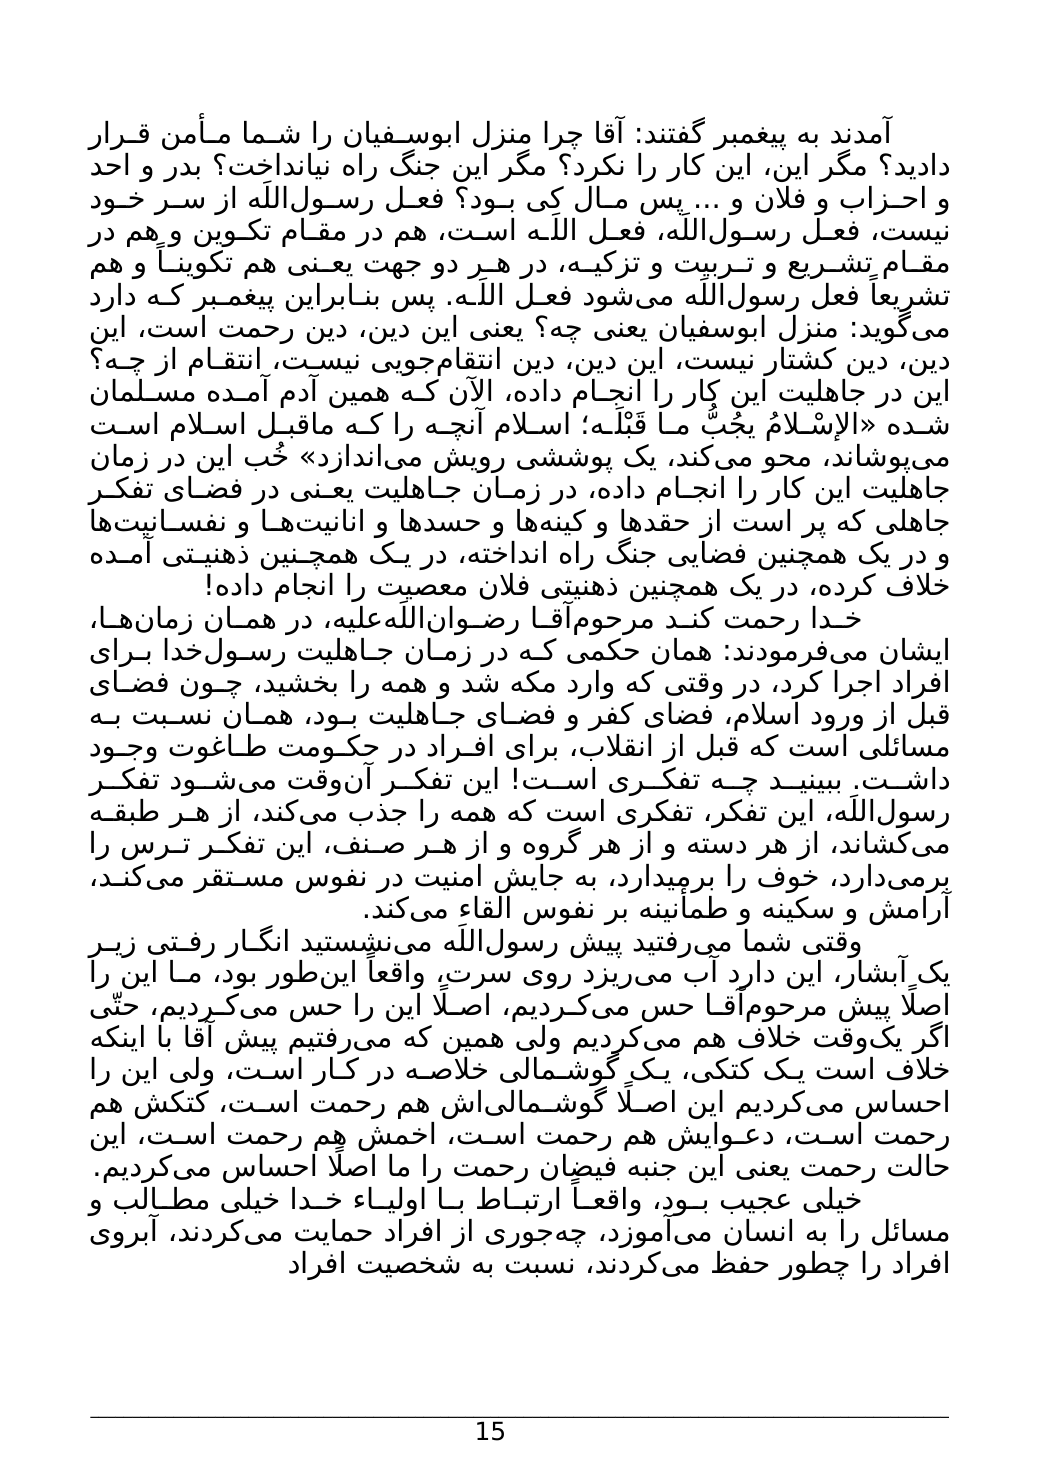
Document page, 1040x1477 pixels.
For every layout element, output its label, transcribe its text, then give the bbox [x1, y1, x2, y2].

text خیلی عجیب بود، واقعاً ارتباط با اولیاء خدا خیلی مطالب و مسائل را به انسان می‌آموزد، چه‌جوری از افراد حمایت می‌کردند، آبروی افراد را چطور حفظ می‌کردند، نسبت به شخصیت افراد [89, 1183, 951, 1280]
text خدا رحمت کند مرحوم‌آقا رضوان‌اللَه‌علیه، در همان زمان‌ها، ایشان می‌فرمودند: همان حکمى که در زمان جاهلیت رسول‌خدا براى افراد اجرا کرد، در وقتى که وارد مکه شد و همه را بخشید، چون فضاى قبل از ورود اسلام، فضاى کفر و فضاى جاهلیت بود، همان نسبت به مسائلى است که قبل از انقلاب، براى افراد در حکومت طاغوت وجود داشت. ببینید چه تفکری است! این تفکر آن‌وقت می‌شود تفکر رسول‌اللَه، این تفکر، تفکری است که همه را جذب می‌کند، از هر طبقه می‌کشاند، از هر دسته و از هر گروه و از هر صنف، این تفکر ترس را برمی‌دارد، خوف را برمیدارد، به جایش امنیت در نفوس مستقر می‌کند، آرامش و سکینه و طمأنینه بر نفوس القاء می‌کند. [89, 602, 951, 925]
text وقتی شما می‌رفتید پیش رسول‌اللَه می‌نشستید انگار رفتی زیر یک آبشار، این دارد آب می‌ریزد روی سرت، واقعاً این‌طور بود، ما این را اصلًا پیش مرحوم‌آقا حس می‌کردیم، اصلًا این را حس می‌کردیم، حتّی اگر یک‌وقت خلاف هم می‌کردیم ولی همین که می‌رفتیم پیش آقا با اینکه خلاف است یک کتکی، یک گوشمالی خلاصه در کار است، ولی این را احساس می‌کردیم این اصلًا گوشمالی‌اش هم رحمت است، کتکش هم رحمت است، دعوایش هم رحمت است، اخمش هم رحمت است، این حالت رحمت یعنی این جنبه فیضان رحمت را ما اصلًا احساس می‌کردیم. [89, 925, 951, 1183]
text آمدند به پیغمبر گفتند: آقا چرا منزل ابوسفیان را شما مأمن قرار دادید؟ مگر این، این کار را نکرد؟ مگر این جنگ راه نیانداخت؟ بدر و احد و احزاب و فلان و ... پس مال کی بود؟ فعل رسول‌اللَه از سر خود نیست، فعل رسول‌اللَه، فعل اللَه است، هم در مقام تکوین و هم در مقام تشریع و تربیت و تزکیه، در هر دو جهت یعنی هم تکویناً و هم تشریعاً فعل رسول‌اللَه می‌شود فعل اللَه. پس بنابراین پیغمبر که دارد می‌گوید: منزل ابوسفیان یعنی چه؟ یعنی این دین، دین رحمت است، این دین، دین کشتار نیست، این دین، دین انتقام‌جویی نیست، انتقام از چه؟ این در جاهلیت این کار را انجام داده، الآن که همین آدم آمده مسلمان شده‌ «الإسْلامُ یجُبُّ ما قَبْلَه؛ اسلام آنچه را که ماقبل اسلام است می‌پوشاند، محو می‌کند، یک پوششی رویش می‌اندازد» خُب این در زمان جاهلیت این کار را انجام داده، در زمان جاهلیت یعنی در فضای تفکر جاهلی که پر است از حقدها و کینه‌ها و حسدها و انانیت‌ها و نفسانیت‌ها و در یک همچنین فضایی جنگ راه انداخته، در یک همچنین ذهنیتی آمده خلاف کرده، در یک همچنین ذهنیتی فلان معصیت را انجام داده! [89, 118, 951, 602]
